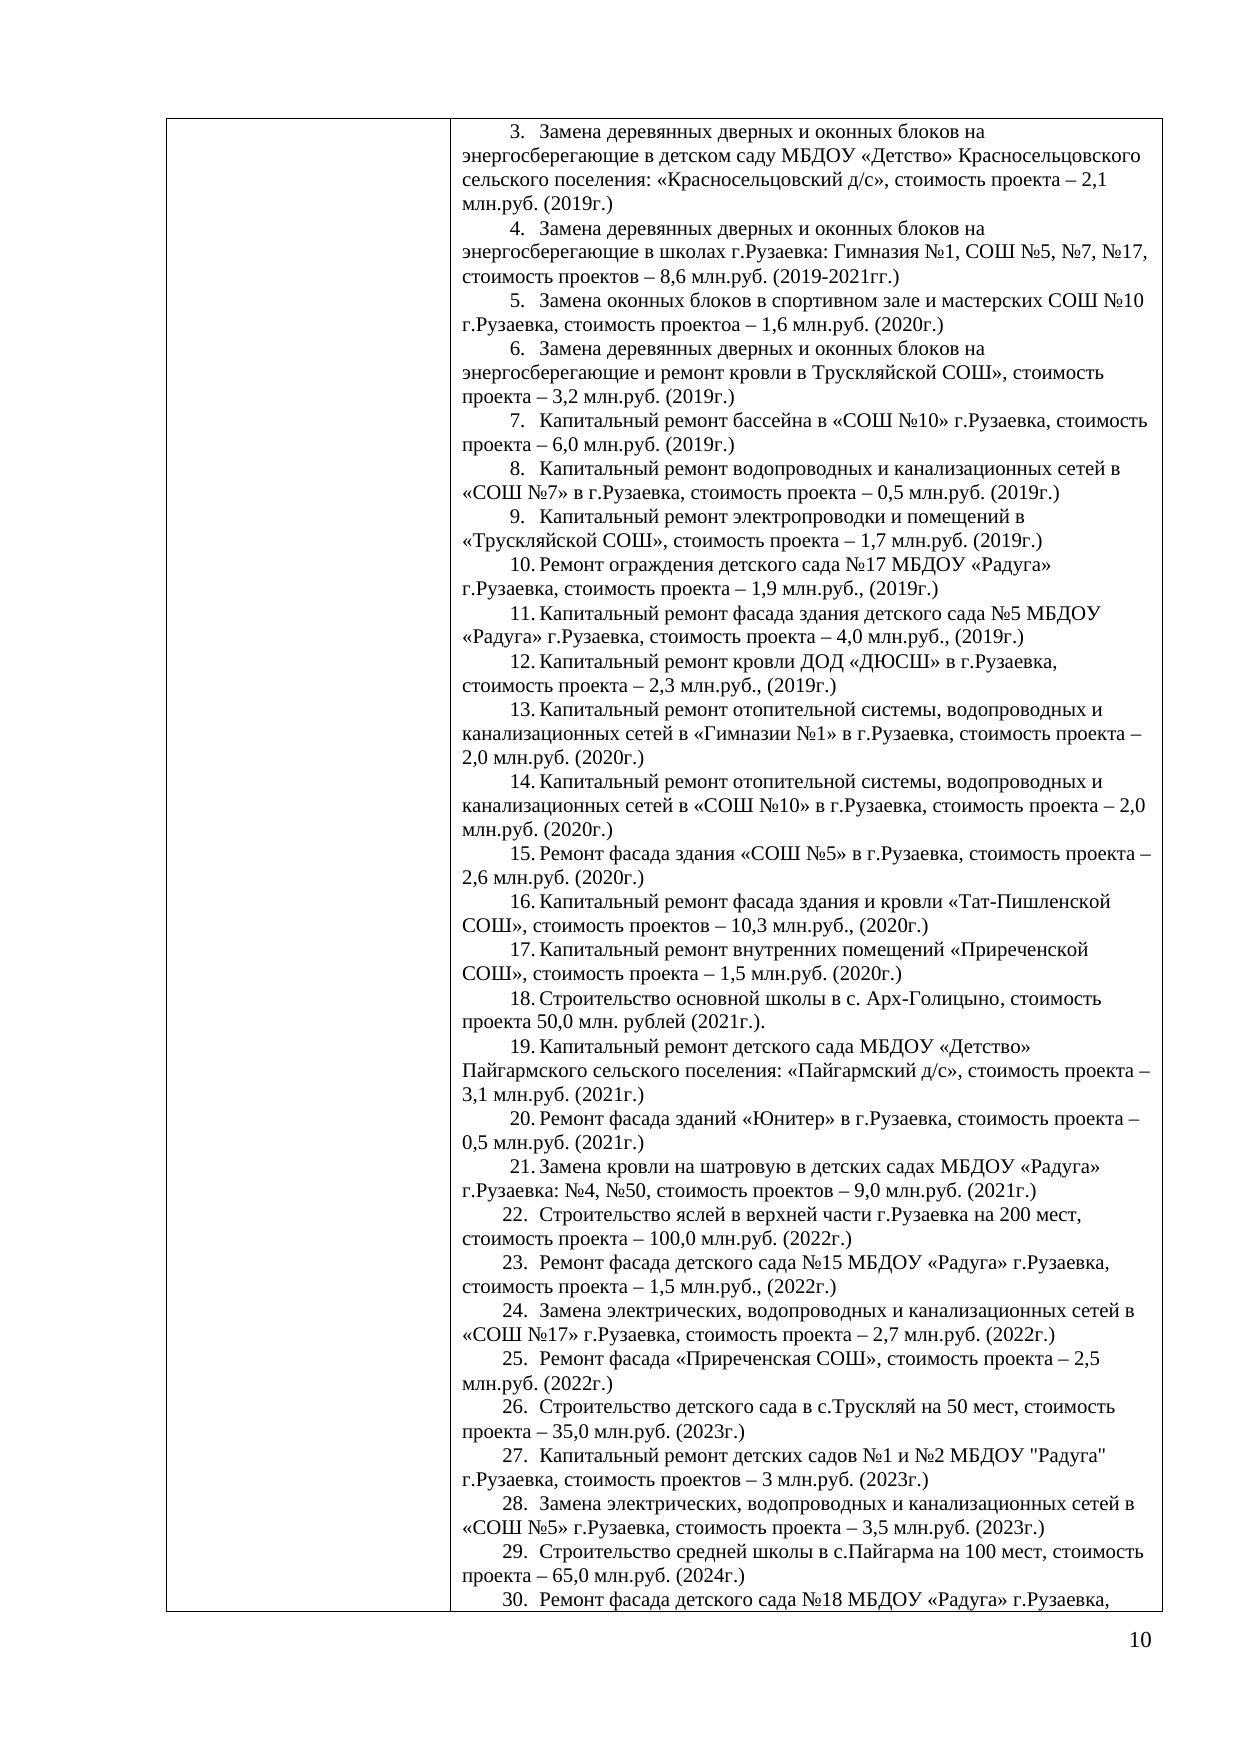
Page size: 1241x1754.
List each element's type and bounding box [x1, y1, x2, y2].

table_cell [451, 119, 1162, 1611]
table_cell [167, 119, 450, 1611]
